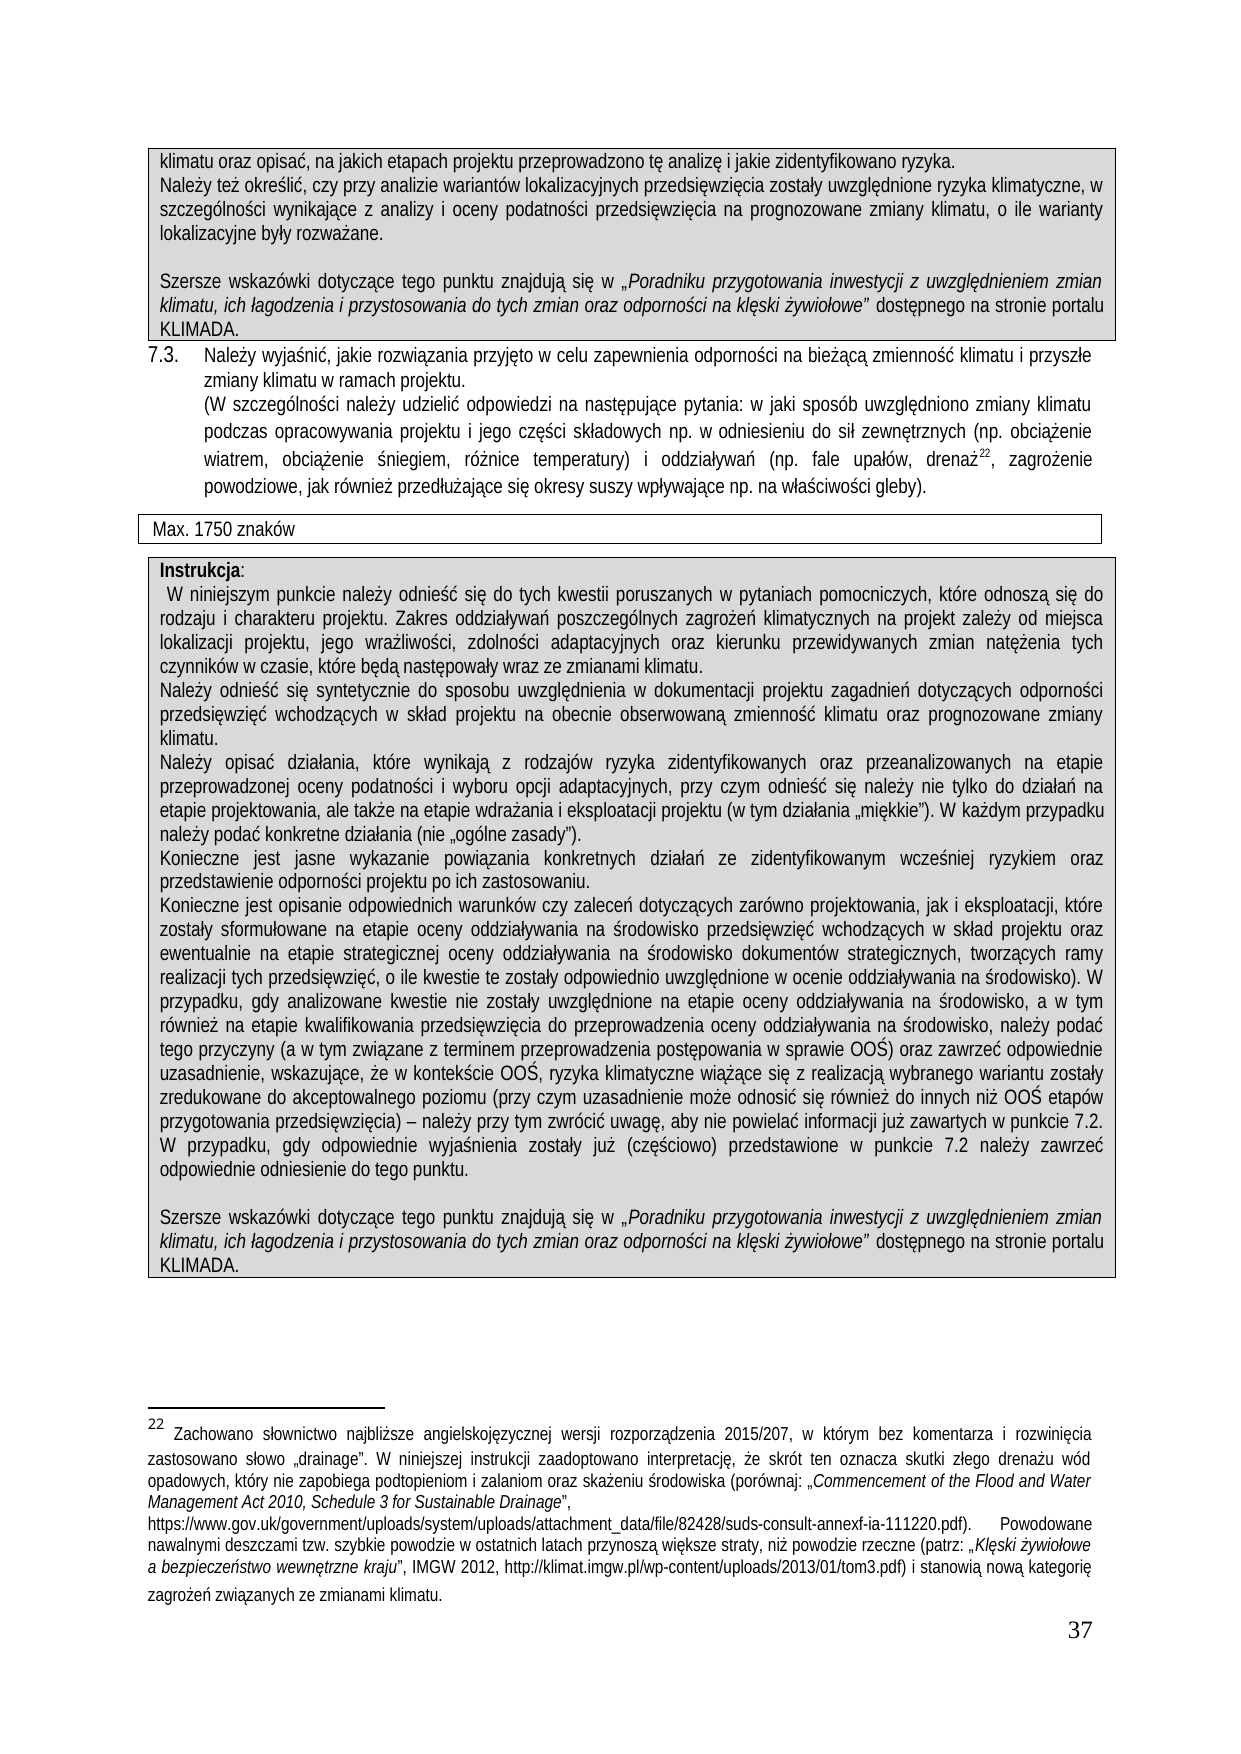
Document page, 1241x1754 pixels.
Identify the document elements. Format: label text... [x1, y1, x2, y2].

text (W szczególności należy udzielić odpowiedzi na następujące pytania: w jaki sposób uwzględniono zmiany klimatu podczas opracowywania projektu i jego części składowych np. w odniesieniu do sił zewnętrznych (np. obciążenie wiatrem, obciążenie śniegiem, różnice temperatury) i oddziaływań (np. fale upałów, drenaż, zagrożenie powodziowe, jak również przedłużające się okresy suszy wpływające np. na właściwości gleby). [204, 392, 1092, 498]
text 7.3. Należy wyjaśnić, jakie rozwiązania przyjęto w celu zapewnienia odporności na bieżącą zmienność klimatu i przyszłe zmiany klimatu w ramach projektu. [148, 341, 1092, 392]
table_header Instrukcja: W niniejszym punkcie należy odnieść się do tych kwestii poruszanych w pytaniach pomocniczych, które odnoszą się do rodzaju i charakteru projektu. Zakres oddziaływań poszczególnych zagrożeń klimatycznych na projekt zależy od miejsca lokalizacji projektu, jego wrażliwości, zdolności adaptacyjnych oraz kierunku przewidywanych zmian natężenia tych czynników w czasie, które będą następowały wraz ze zmianami klimatu. Należy odnieść się syntetycznie do sposobu uwzględnienia w dokumentacji projektu zagadnień dotyczących odporności przedsięwzięć wchodzących w skład projektu na obecnie obserwowaną zmienność klimatu oraz prognozowane zmiany klimatu. Należy opisać działania, które wynikają z rodzajów ryzyka zidentyfikowanych oraz przeanalizowanych na etapie przeprowadzonej oceny podatności i wyboru opcji adaptacyjnych, przy czym odnieść się należy nie tylko do działań na etapie projektowania, ale także na etapie wdrażania i eksploatacji projektu (w tym działania „miękkie”). W każdym przypadku należy podać konkretne działania (nie „ogólne zasady”). Konieczne jest jasne wykazanie powiązania konkretnych działań ze zidentyfikowanym wcześniej ryzykiem oraz przedstawienie odporności projektu po ich zastosowaniu. Konieczne jest opisanie odpowiednich warunków czy zaleceń dotyczących zarówno projektowania, jak i eksploatacji, które zostały sformułowane na etapie oceny oddziaływania na środowisko przedsięwzięć wchodzących w skład projektu oraz ewentualnie na etapie strategicznej oceny oddziaływania na środowisko dokumentów strategicznych, tworzących ramy realizacji tych przedsięwzięć, o ile kwestie te zostały odpowiednio uwzględnione w ocenie oddziaływania na środowisko). W przypadku, gdy analizowane kwestie nie zostały uwzględnione na etapie oceny oddziaływania na środowisko, a w tym również na etapie kwalifikowania przedsięwzięcia do przeprowadzenia oceny oddziaływania na środowisko, należy podać tego przyczyny (a w tym związane z terminem przeprowadzenia postępowania w sprawie OOŚ) oraz zawrzeć odpowiednie uzasadnienie, wskazujące, że w kontekście OOŚ, ryzyka klimatyczne wiążące się z realizacją wybranego wariantu zostały zredukowane do akceptowalnego poziomu (przy czym uzasadnienie może odnosić się również do innych niż OOŚ etapów przygotowania przedsięwzięcia) – należy przy tym zwrócić uwagę, aby nie powielać informacji już zawartych w punkcie 7.2. W przypadku, gdy odpowiednie wyjaśnienia zostały już (częściowo) przedstawione w punkcie 7.2 należy zawrzeć odpowiednie odniesienie do tego punktu. Szersze wskazówki dotyczące tego punktu znajdują się w „Poradniku przygotowania inwestycji z uwzględnieniem zmian klimatu, ich łagodzenia i przystosowania do tych zmian oraz odporności na klęski żywiołowe” dostępnego na stronie portalu KLIMADA. [149, 558, 1115, 1277]
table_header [149, 149, 1115, 340]
text Max. 1750 znaków [139, 515, 1101, 543]
